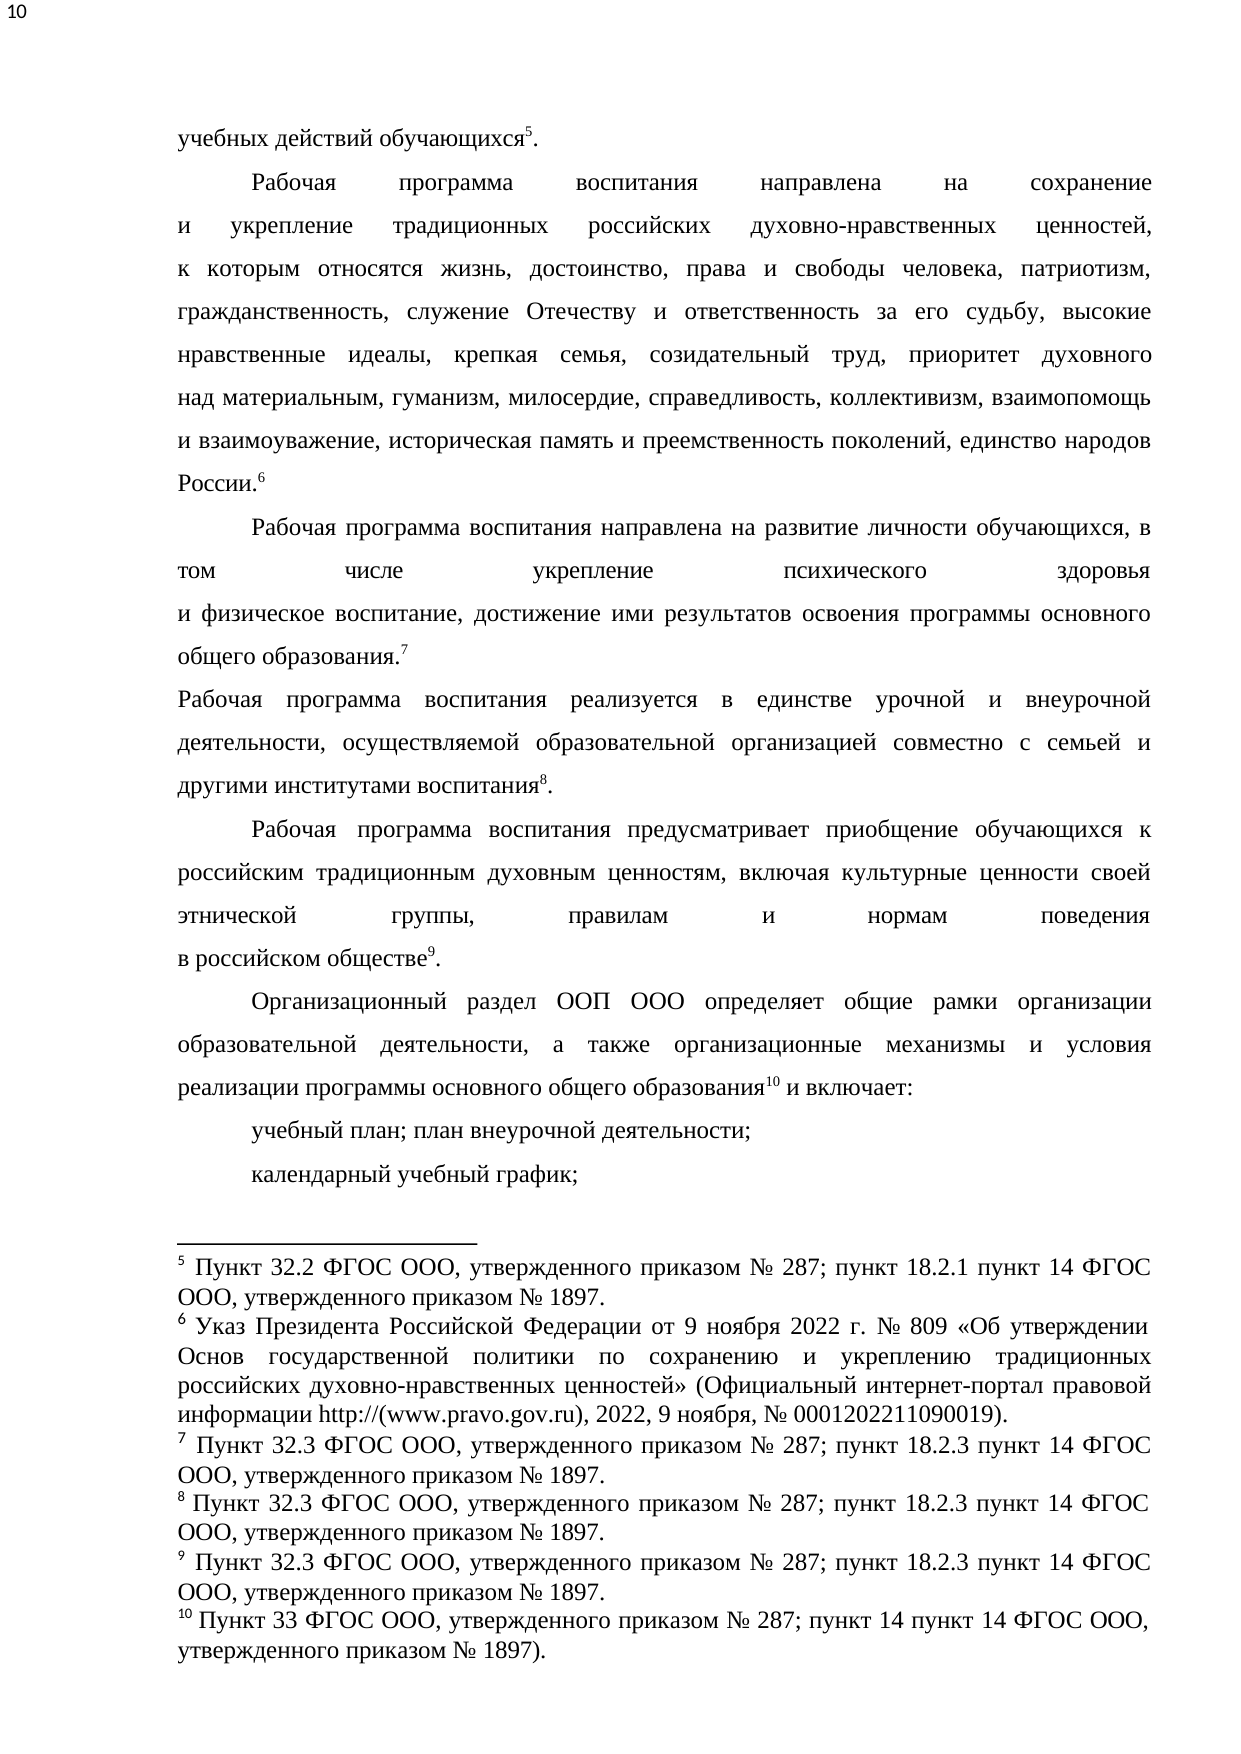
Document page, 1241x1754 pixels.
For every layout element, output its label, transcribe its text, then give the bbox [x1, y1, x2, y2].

text 7 Пункт 32.3 ФГОС ООО, утвержденного приказом № 287; пункт 18.2.3 пункт 14 ФГОС ООО, утвержденного приказом № 1897. [177, 1427, 1152, 1489]
text Основ государственной политики по сохранению и укреплению традиционных российских духовно-нравственных ценностей» (Официальный интернет-портал правовой информации http://(www.pravo.gov.ru), 2022, 9 ноября, № 0001202211090019). [177, 1341, 1152, 1427]
text Рабочая программа воспитания предусматривает приобщение обучающихся к российским традиционным духовным ценностям, включая культурные ценности своей этнической группы, правилам и нормам поведения в российском обществе9. [177, 814, 1152, 972]
text Рабочая программа воспитания реализуется в единстве урочной и внеурочной деятельности, осуществляемой образовательной организацией совместно с семьей и другими институтами воспитания8. [177, 684, 1152, 799]
text Рабочая программа воспитания направлена на сохранение и укрепление традиционных российских духовно-нравственных ценностей, к которым относятся жизнь, достоинство, права и свободы человека, патриотизм, гражданственность, служение Отечеству и ответственность за его судьбу, высокие нравственные идеалы, крепкая семья, созидательный труд, приоритет духовного над материальным, гуманизм, милосердие, справедливость, коллективизм, взаимопомощь и взаимоуважение, историческая память и преемственность поколений, единство народов России.6 [177, 167, 1152, 497]
text 5 Пункт 32.2 ФГОС ООО, утвержденного приказом № 287; пункт 18.2.1 пункт 14 ФГОС ООО, утвержденного приказом № 1897. [177, 1251, 1152, 1311]
text 9 Пункт 32.3 ФГОС ООО, утвержденного приказом № 287; пункт 18.2.3 пункт 14 ФГОС ООО, утвержденного приказом № 1897. [177, 1546, 1152, 1606]
text 10 Пункт 33 ФГОС ООО, утвержденного приказом № 287; пункт 14 пункт 14 ФГОС ООО, [177, 1606, 1209, 1634]
text утвержденного приказом № 1897). [177, 1635, 1209, 1664]
text учебный план; план внеурочной деятельности; календарный учебный график; [251, 1116, 751, 1187]
text Организационный раздел ООП ООО определяет общие рамки организации образовательной деятельности, а также организационные механизмы и условия реализации программы основного общего образования10 и включает: [177, 986, 1152, 1101]
text ООО, утвержденного приказом № 1897. [177, 1517, 1209, 1546]
text Рабочая программа воспитания направлена на развитие личности обучающихся, в том числе укрепление психического здоровья и физическое воспитание, достижение ими результатов освоения программы основного общего образования.7 [177, 512, 1152, 670]
text учебных действий обучающихся5. [177, 123, 1209, 152]
text 6 Указ Президента Российской Федерации от 9 ноября 2022 г. № 809 «Об утверждении [177, 1312, 1209, 1340]
text 8 Пункт 32.3 ФГОС ООО, утвержденного приказом № 287; пункт 18.2.3 пункт 14 ФГОС [177, 1489, 1209, 1517]
